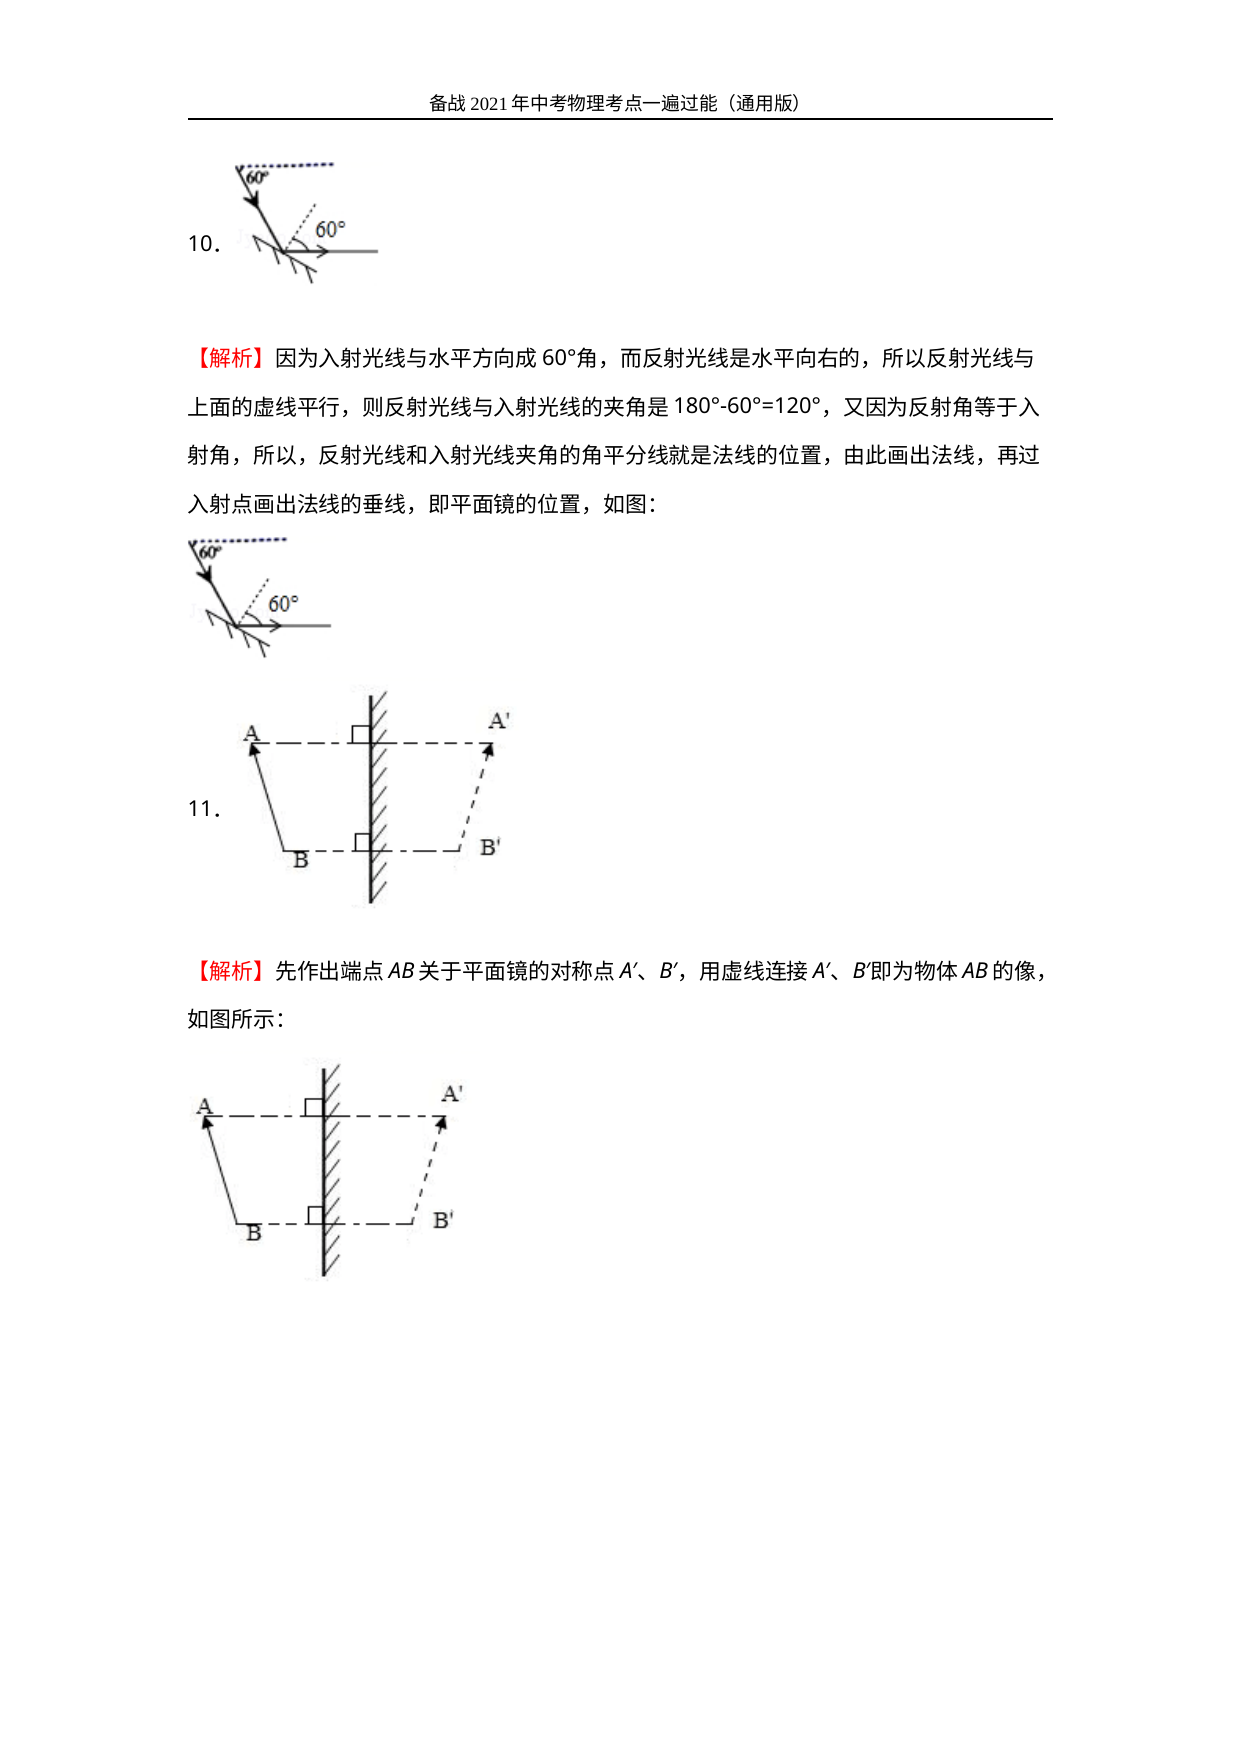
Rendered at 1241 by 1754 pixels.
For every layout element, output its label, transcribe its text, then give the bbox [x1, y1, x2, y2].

picture [234, 677, 528, 910]
text 【解析】因为入射光线与水平方向成60°角，而反射光线是水平向右的，所以反射光线与上面的虚线平行，则反射光线与入射光线的夹角是180°-60°=120°，又因为反射角等于入射角，所以，反射光线和入射光线夹角的角平分线就是法线的位置，由此画出法线，再过入射点画出法线的垂线，即平面镜的位置，如图： [187, 340, 1053, 519]
picture [234, 162, 383, 290]
picture [187, 1050, 481, 1283]
text 【解析】先作出端点AB关于平面镜的对称点A′、B′，用虚线连接A′、B′即为物体AB的像，如图所示： [187, 953, 1053, 1034]
picture [187, 536, 336, 664]
text 10． [187, 162, 1053, 324]
